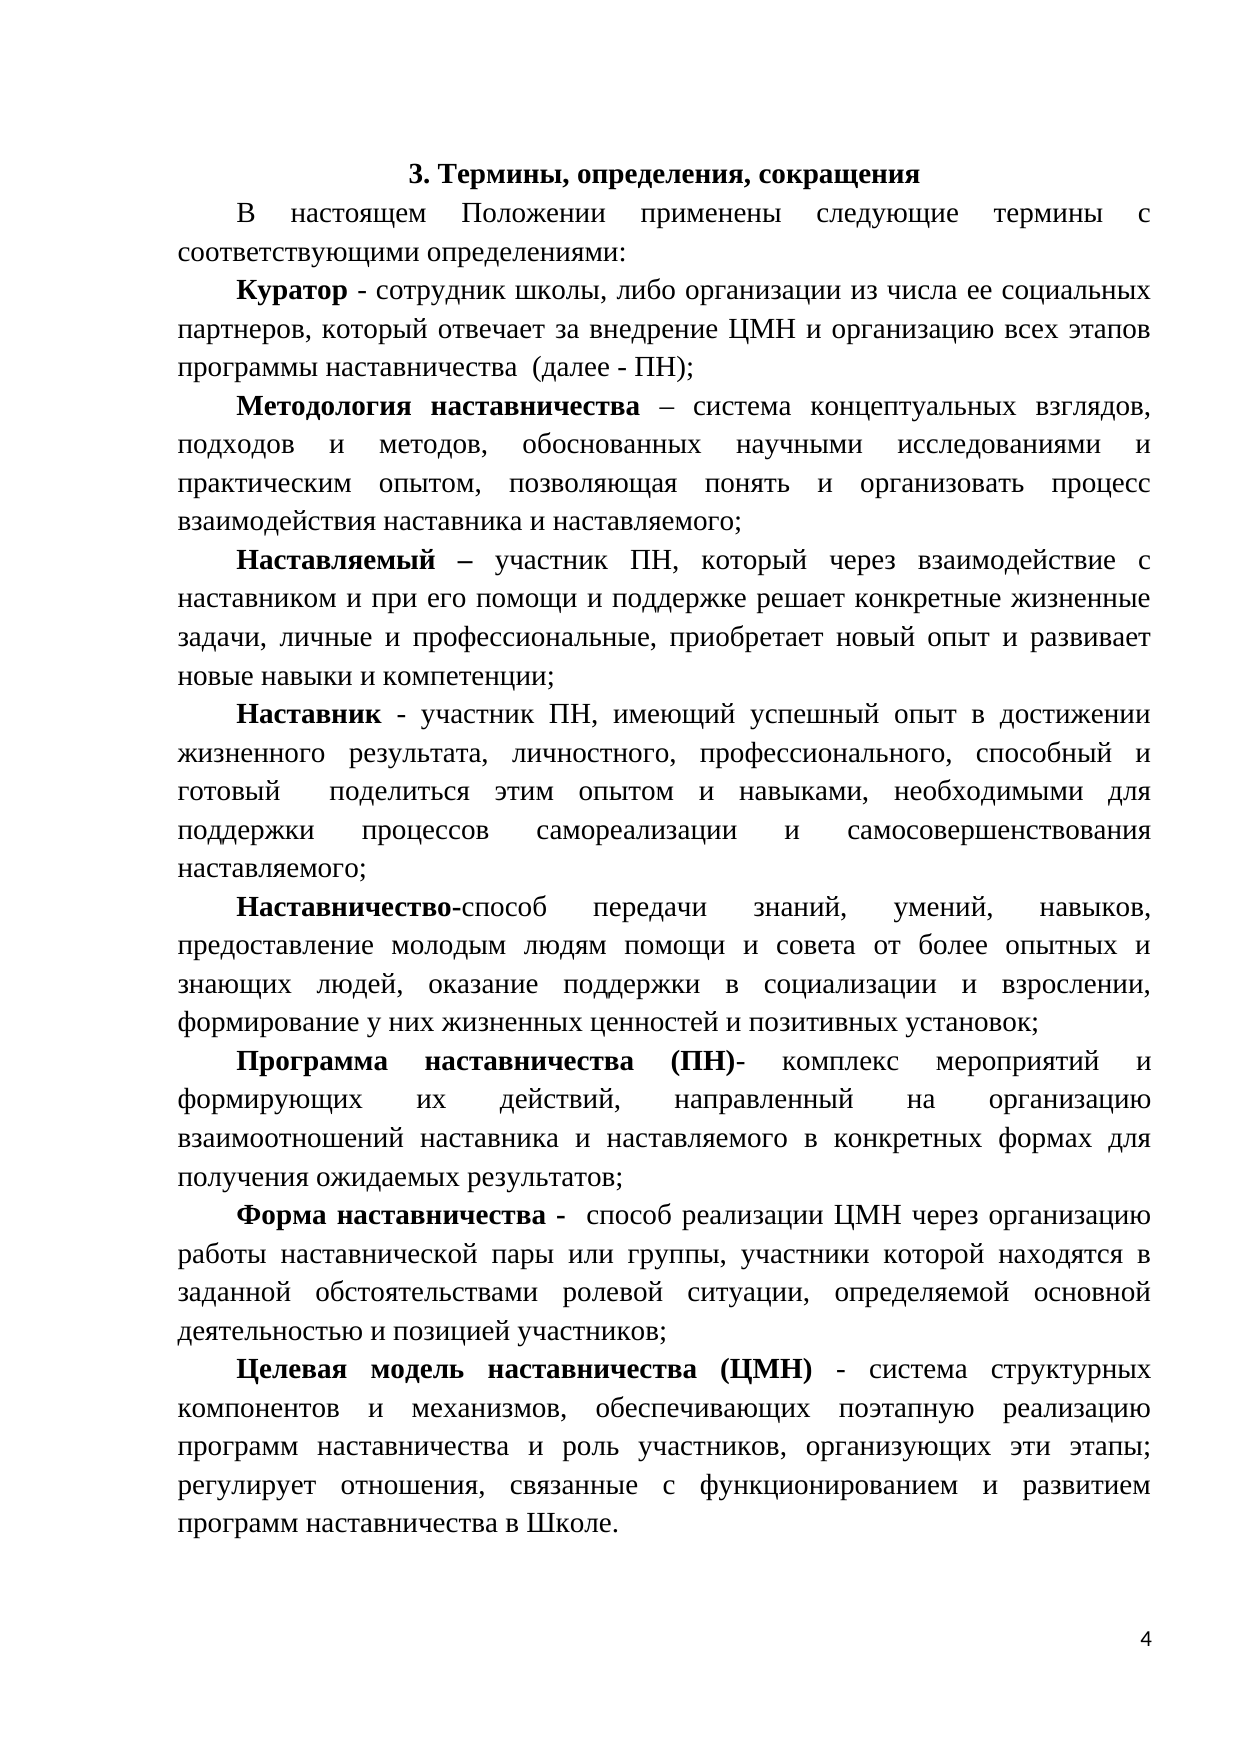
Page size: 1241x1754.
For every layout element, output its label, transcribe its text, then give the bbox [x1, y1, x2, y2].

text Методология наставничества – система концептуальных взглядов, подходов и методов, обоснованных научными исследованиями и практическим опытом, позволяющая понять и организовать процесс взаимодействия наставника и наставляемого; [177, 388, 1152, 537]
text Наставник - участник ПН, имеющий успешный опыт в достижении жизненного результата, личностного, профессионального, способный и готовый поделиться этим опытом и навыками, необходимыми для поддержки процессов самореализации и самосовершенствования наставляемого; [177, 696, 1152, 884]
text В настоящем Положении применены следующие термины с соответствующими определениями: [177, 195, 1152, 267]
text Наставляемый – участник ПН, который через взаимодействие с наставником и при его помощи и поддержке решает конкретные жизненные задачи, личные и профессиональные, приобретает новый опыт и развивает новые навыки и компетенции; [177, 542, 1152, 691]
text 3. Термины, определения, сокращения [177, 157, 1152, 190]
text Форма наставничества - способ реализации ЦМН через организацию работы наставнической пары или группы, участники которой находятся в заданной обстоятельствами ролевой ситуации, определяемой основной деятельностью и позицией участников; [177, 1197, 1152, 1346]
text Программа наставничества (ПН)- комплекс мероприятий и формирующих их действий, направленный на организацию взаимоотношений наставника и наставляемого в конкретных формах для получения ожидаемых результатов; [177, 1043, 1152, 1192]
text Целевая модель наставничества (ЦМН) - система структурных компонентов и механизмов, обеспечивающих поэтапную реализацию программ наставничества и роль участников, организующих эти этапы; регулирует отношения, связанные с функционированием и развитием программ наставничества в Школе. [177, 1351, 1152, 1539]
text Наставничество-способ передачи знаний, умений, навыков, предоставление молодым людям помощи и совета от более опытных и знающих людей, оказание поддержки в социализации и взрослении, формирование у них жизненных ценностей и позитивных установок; [177, 889, 1152, 1038]
text Куратор - сотрудник школы, либо организации из числа ее социальных партнеров, который отвечает за внедрение ЦМН и организацию всех этапов программы наставничества (далее - ПН); [177, 272, 1152, 383]
